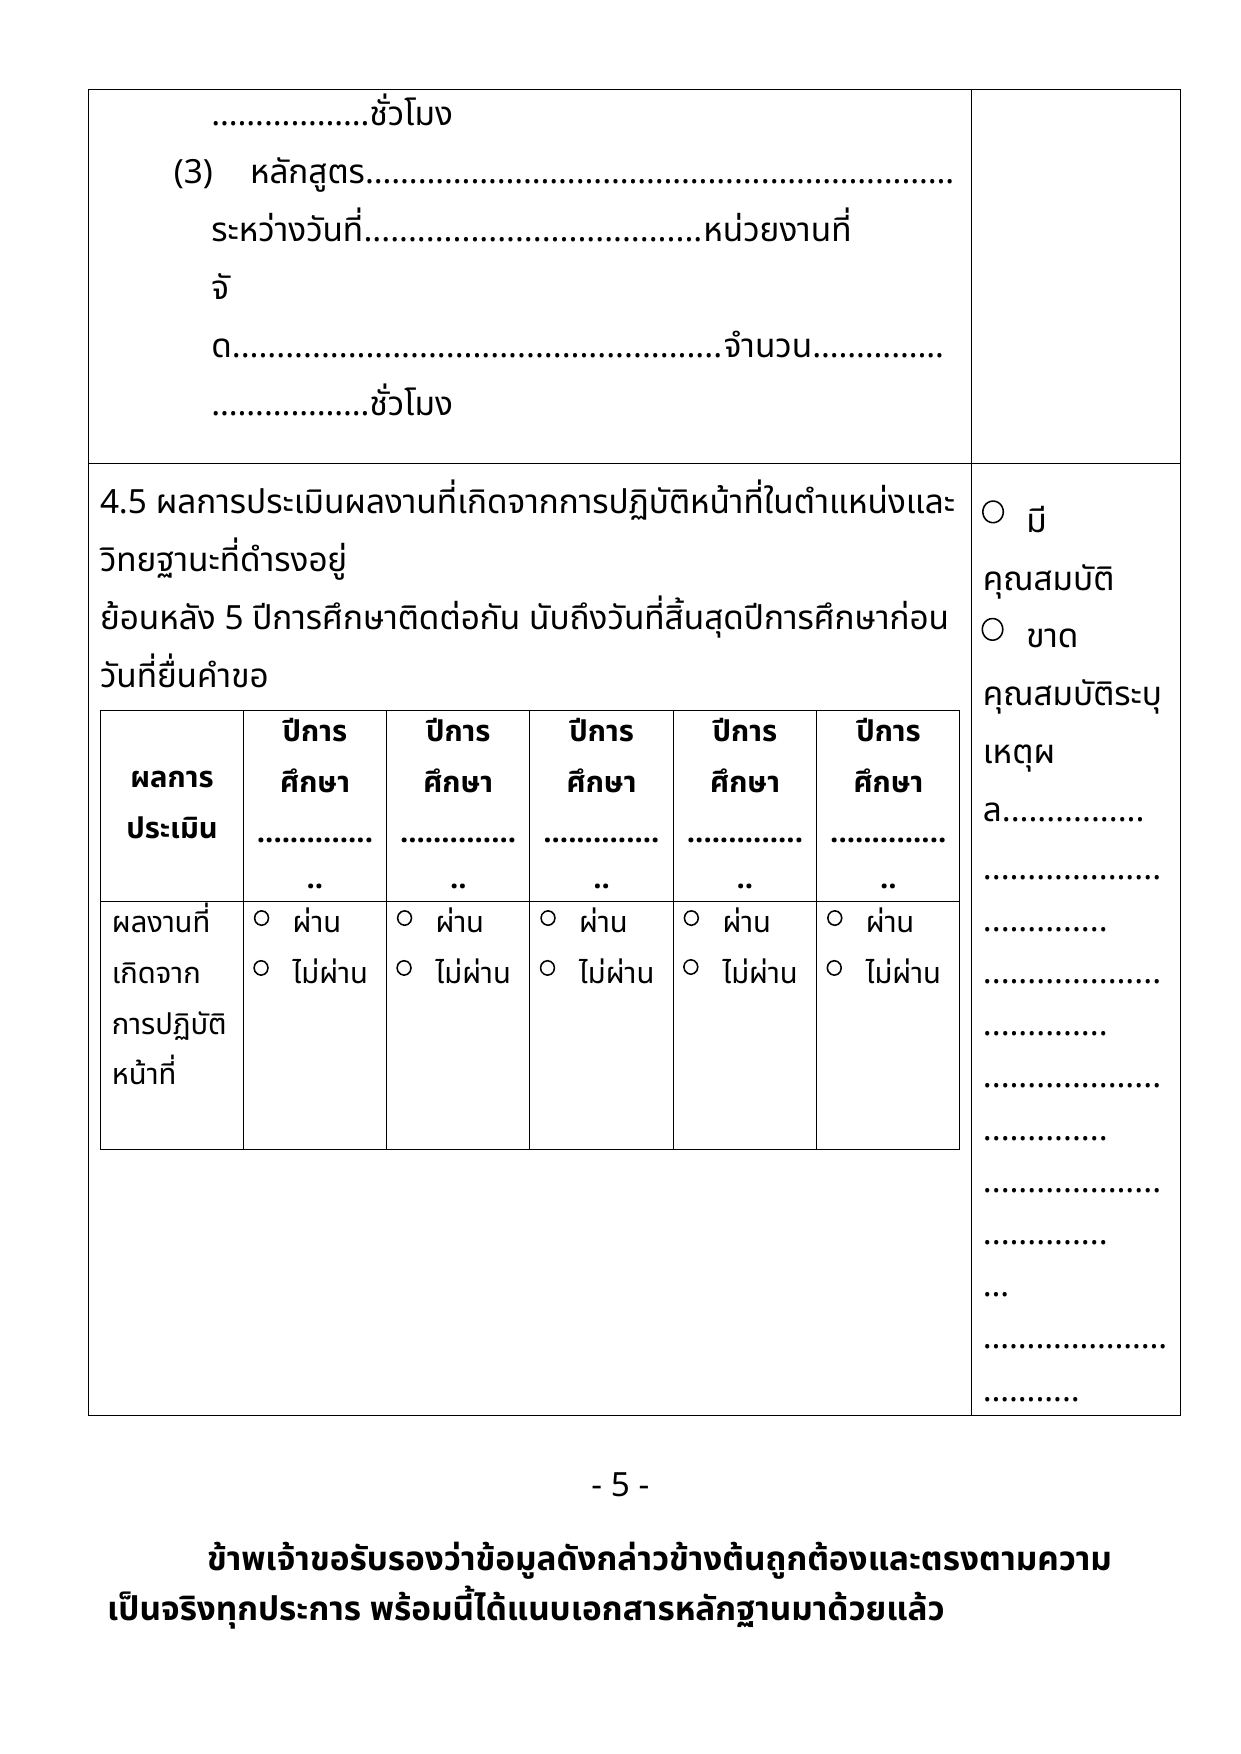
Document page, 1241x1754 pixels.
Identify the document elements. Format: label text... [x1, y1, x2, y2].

text ข้าพเจ้าขอรับรองว่าข้อมูลดังกล่าวข้างต้นถูกต้องและตรงตามความเป็นจริงทุกประการ พร้อมนี้ได้แนบเอกสารหลักฐานมาด้วยแล้ว [107, 1534, 1133, 1635]
table_cell มีคุณสมบัติ ขาดคุณสมบัติระบุเหตุผล................ .................................. .................................. .................................. .................................. …………………………….. [972, 464, 1180, 1415]
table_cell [89, 90, 971, 463]
table_cell 4.5 ผลการประเมินผลงานที่เกิดจากการปฏิบัติหน้าที่ในตำแหน่งและวิทยฐานะที่ดำรงอยู่ ย้อนหลัง 5 ปีการศึกษาติดต่อกัน นับถึงวันที่สิ้นสุดปีการศึกษาก่อนวันที่ยื่นคำขอ [89, 464, 971, 1415]
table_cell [972, 90, 1180, 463]
text - 5 - [118, 1461, 1122, 1507]
